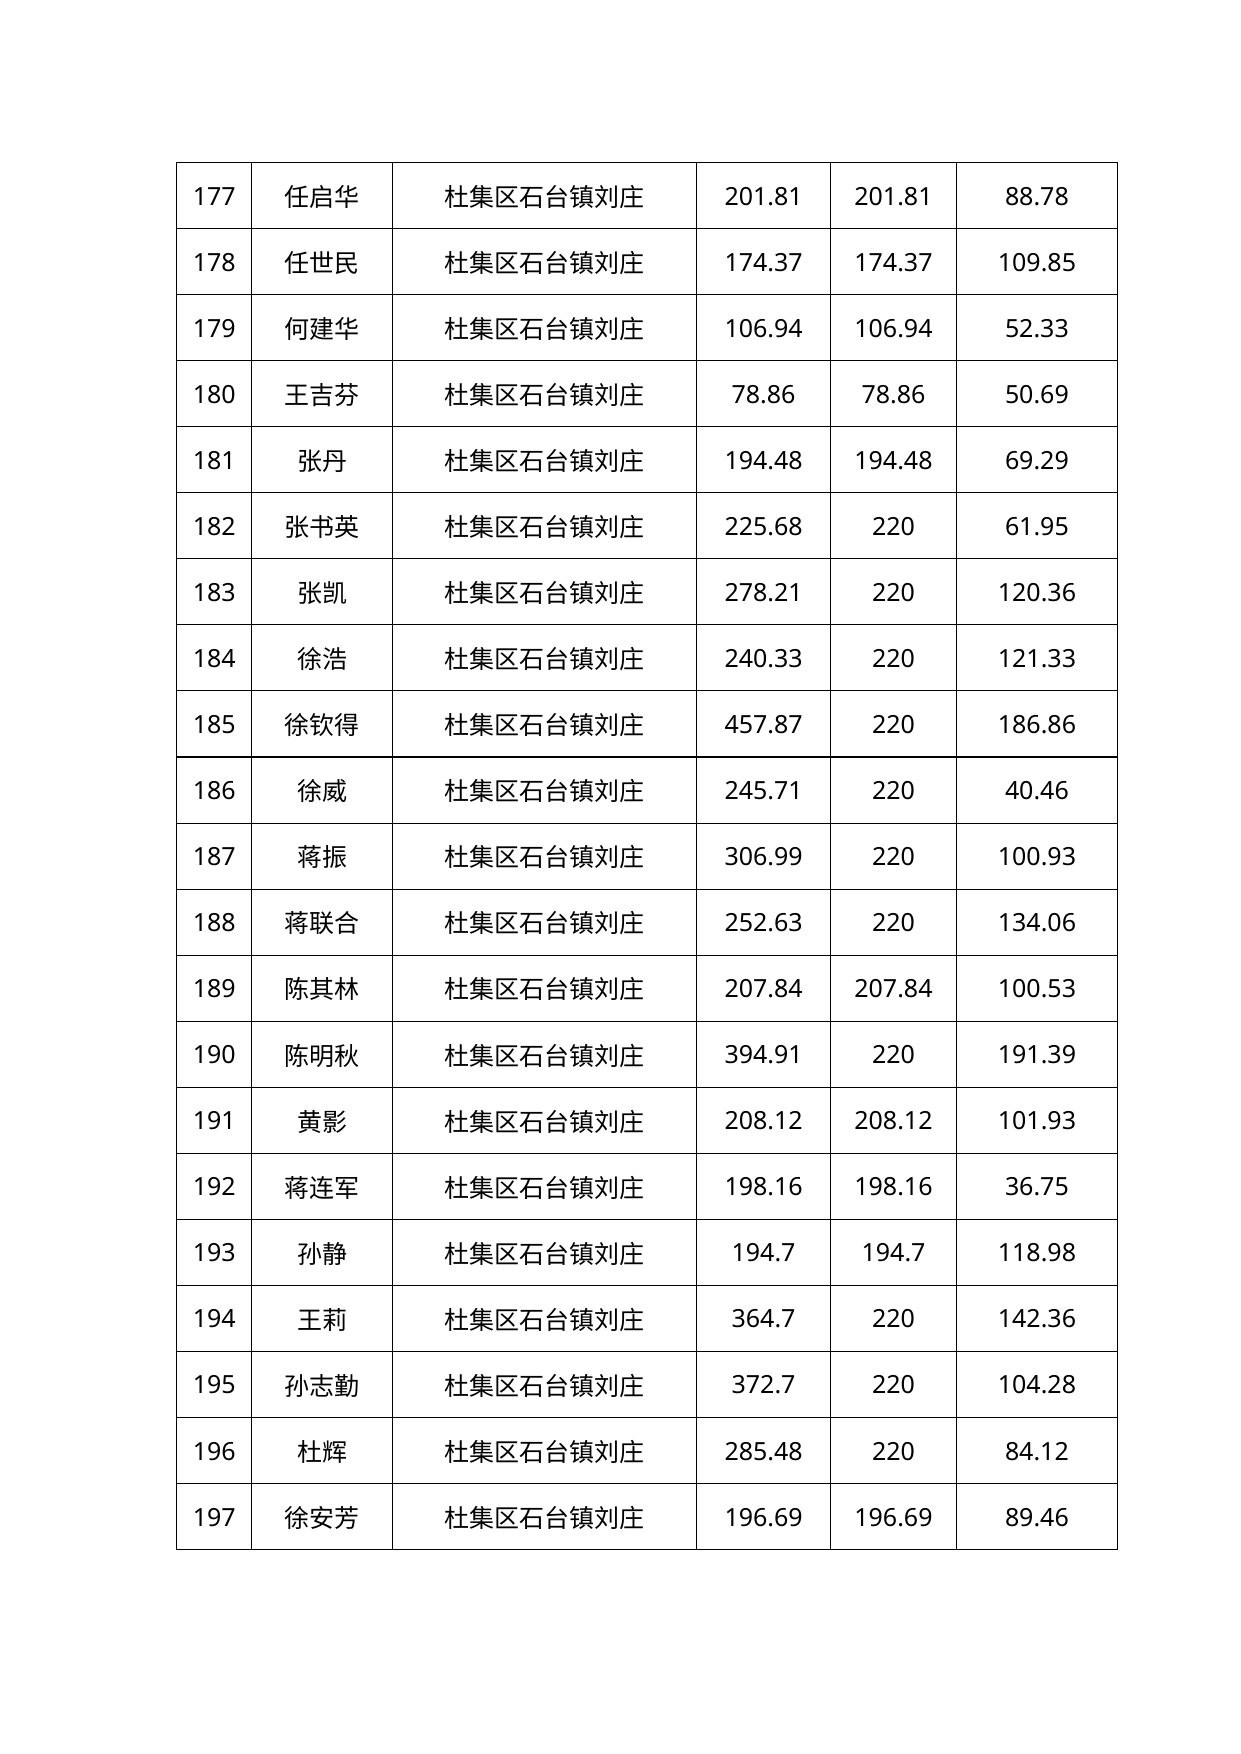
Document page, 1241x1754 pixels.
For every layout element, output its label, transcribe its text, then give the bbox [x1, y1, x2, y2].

table_cell 89.46 [957, 1484, 1117, 1549]
table_cell 109.85 [957, 229, 1117, 294]
table_cell 36.75 [957, 1154, 1117, 1219]
table_cell 王莉 [252, 1286, 392, 1351]
table_cell 杜集区石台镇刘庄 [393, 691, 696, 756]
table_cell 78.86 [831, 361, 956, 426]
table_cell 181 [177, 427, 251, 492]
table_cell 198.16 [697, 1154, 830, 1219]
table_cell 杜集区石台镇刘庄 [393, 229, 696, 294]
table_cell 杜集区石台镇刘庄 [393, 361, 696, 426]
table_cell 杜集区石台镇刘庄 [393, 1154, 696, 1219]
table_cell 394.91 [697, 1022, 830, 1087]
table_cell 张书英 [252, 493, 392, 558]
table_cell 201.81 [831, 163, 956, 228]
table_cell 徐钦得 [252, 691, 392, 756]
table_cell 杜集区石台镇刘庄 [393, 1484, 696, 1549]
table_cell 197 [177, 1484, 251, 1549]
table_cell 100.53 [957, 956, 1117, 1021]
table_cell 104.28 [957, 1352, 1117, 1417]
table_cell 任启华 [252, 163, 392, 228]
table_cell 40.46 [957, 758, 1117, 822]
table_cell 220 [831, 758, 956, 822]
table_cell 178 [177, 229, 251, 294]
table_cell 101.93 [957, 1088, 1117, 1153]
table_cell 195 [177, 1352, 251, 1417]
table_cell 陈明秋 [252, 1022, 392, 1087]
table_cell 183 [177, 559, 251, 624]
table_cell 杜集区石台镇刘庄 [393, 493, 696, 558]
table_cell 196 [177, 1418, 251, 1483]
table_cell 185 [177, 691, 251, 756]
table_cell 蒋连军 [252, 1154, 392, 1219]
table_cell 174.37 [831, 229, 956, 294]
table_cell 106.94 [831, 295, 956, 360]
table_cell 杜集区石台镇刘庄 [393, 1220, 696, 1285]
table_cell 372.7 [697, 1352, 830, 1417]
table_cell 杜辉 [252, 1418, 392, 1483]
table_cell 杜集区石台镇刘庄 [393, 758, 696, 822]
table_cell 杜集区石台镇刘庄 [393, 1352, 696, 1417]
table_cell 杜集区石台镇刘庄 [393, 625, 696, 690]
table_cell 任世民 [252, 229, 392, 294]
table_cell 194.7 [697, 1220, 830, 1285]
table_cell 245.71 [697, 758, 830, 822]
table_cell 杜集区石台镇刘庄 [393, 1088, 696, 1153]
table_cell 285.48 [697, 1418, 830, 1483]
table_cell 220 [831, 691, 956, 756]
table_cell 蒋联合 [252, 890, 392, 954]
table_cell 190 [177, 1022, 251, 1087]
table_cell 194.48 [831, 427, 956, 492]
table_cell 120.36 [957, 559, 1117, 624]
table_cell 189 [177, 956, 251, 1021]
table_cell 306.99 [697, 824, 830, 888]
table_cell 179 [177, 295, 251, 360]
table_cell 186 [177, 758, 251, 822]
table_cell 198.16 [831, 1154, 956, 1219]
table_cell 225.68 [697, 493, 830, 558]
table_cell 134.06 [957, 890, 1117, 954]
table_cell 杜集区石台镇刘庄 [393, 956, 696, 1021]
table_cell 220 [831, 493, 956, 558]
table_cell 220 [831, 625, 956, 690]
table_cell 88.78 [957, 163, 1117, 228]
table_cell 黄影 [252, 1088, 392, 1153]
table_cell 208.12 [831, 1088, 956, 1153]
table_cell 220 [831, 1418, 956, 1483]
table_cell 220 [831, 1352, 956, 1417]
table_cell 69.29 [957, 427, 1117, 492]
table_cell 张凯 [252, 559, 392, 624]
table_cell 207.84 [697, 956, 830, 1021]
table_cell 196.69 [697, 1484, 830, 1549]
table_cell 208.12 [697, 1088, 830, 1153]
table_cell 364.7 [697, 1286, 830, 1351]
table_cell 457.87 [697, 691, 830, 756]
table_cell 118.98 [957, 1220, 1117, 1285]
table_cell 106.94 [697, 295, 830, 360]
table_cell 蒋振 [252, 824, 392, 888]
table_cell 220 [831, 1022, 956, 1087]
table_cell 180 [177, 361, 251, 426]
table_cell 杜集区石台镇刘庄 [393, 1022, 696, 1087]
table_cell 50.69 [957, 361, 1117, 426]
table_cell 孙静 [252, 1220, 392, 1285]
table_cell 188 [177, 890, 251, 954]
table_cell 何建华 [252, 295, 392, 360]
table_cell 191 [177, 1088, 251, 1153]
table_cell 孙志勤 [252, 1352, 392, 1417]
table_cell 100.93 [957, 824, 1117, 888]
table_cell 194 [177, 1286, 251, 1351]
table_cell 192 [177, 1154, 251, 1219]
table_cell 278.21 [697, 559, 830, 624]
table_cell 84.12 [957, 1418, 1117, 1483]
table_cell 196.69 [831, 1484, 956, 1549]
table_cell 徐安芳 [252, 1484, 392, 1549]
table_cell 121.33 [957, 625, 1117, 690]
table_cell 220 [831, 890, 956, 954]
table_cell 186.86 [957, 691, 1117, 756]
table_cell 52.33 [957, 295, 1117, 360]
table_cell 220 [831, 1286, 956, 1351]
table_cell 194.48 [697, 427, 830, 492]
table_cell 194.7 [831, 1220, 956, 1285]
table_cell 杜集区石台镇刘庄 [393, 427, 696, 492]
table_cell 191.39 [957, 1022, 1117, 1087]
table_cell 杜集区石台镇刘庄 [393, 1418, 696, 1483]
table_cell 杜集区石台镇刘庄 [393, 163, 696, 228]
table_cell 201.81 [697, 163, 830, 228]
table_cell 杜集区石台镇刘庄 [393, 1286, 696, 1351]
table_cell 220 [831, 559, 956, 624]
table_cell 193 [177, 1220, 251, 1285]
table_cell 杜集区石台镇刘庄 [393, 824, 696, 888]
table_cell 142.36 [957, 1286, 1117, 1351]
table_cell 王吉芬 [252, 361, 392, 426]
table_cell 252.63 [697, 890, 830, 954]
table_cell 杜集区石台镇刘庄 [393, 890, 696, 954]
table_cell 徐浩 [252, 625, 392, 690]
table_cell 207.84 [831, 956, 956, 1021]
table_cell 177 [177, 163, 251, 228]
table_cell 徐威 [252, 758, 392, 822]
table_cell 78.86 [697, 361, 830, 426]
table_cell 陈其林 [252, 956, 392, 1021]
table_cell 182 [177, 493, 251, 558]
table_cell 杜集区石台镇刘庄 [393, 559, 696, 624]
table_cell 杜集区石台镇刘庄 [393, 295, 696, 360]
table_cell 61.95 [957, 493, 1117, 558]
table_cell 184 [177, 625, 251, 690]
table_cell 220 [831, 824, 956, 888]
table_cell 174.37 [697, 229, 830, 294]
table_cell 张丹 [252, 427, 392, 492]
table_cell 240.33 [697, 625, 830, 690]
table_cell 187 [177, 824, 251, 888]
